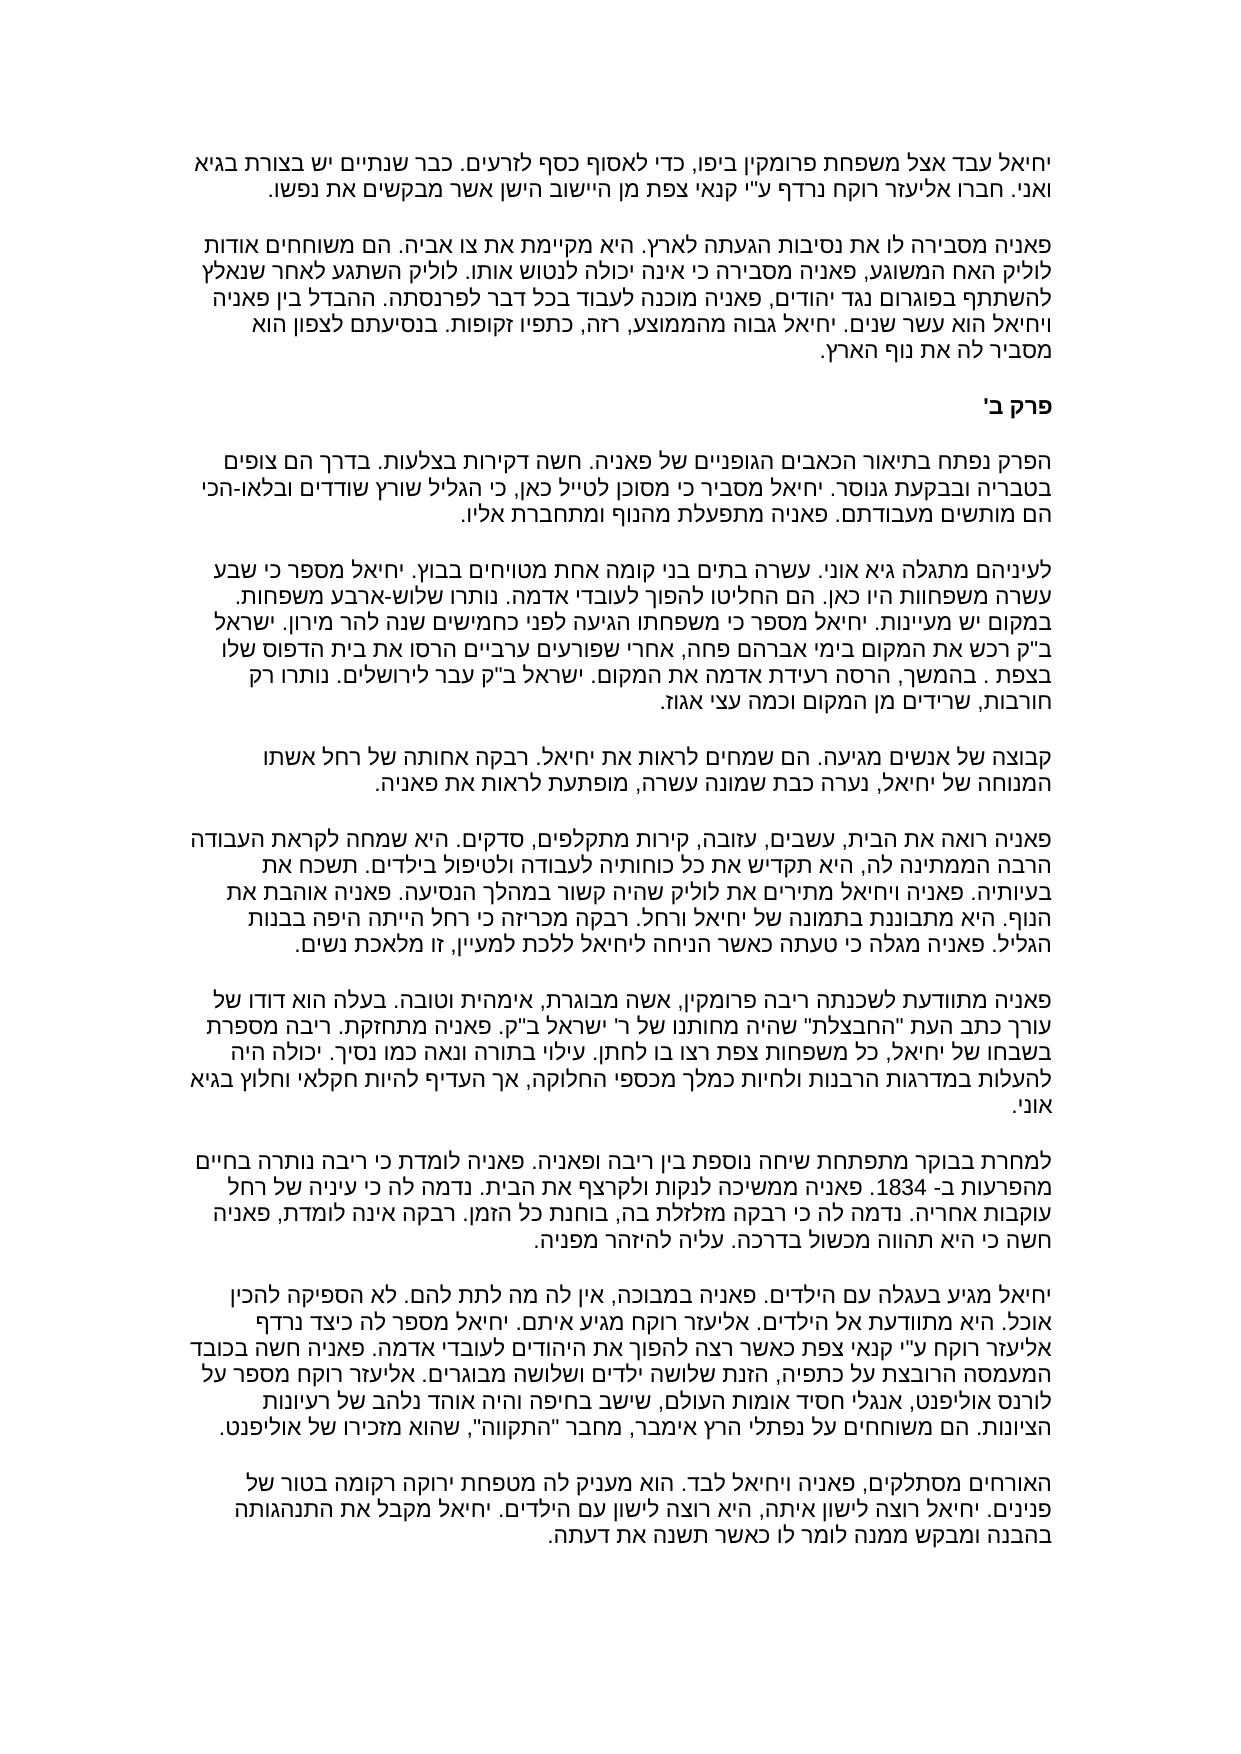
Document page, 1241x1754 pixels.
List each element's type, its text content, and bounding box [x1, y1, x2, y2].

text פאניה מתוודעת לשכנתה ריבה פרומקין, אשה מבוגרת, אימהית וטובה. בעלה הוא דודו של עורך כתב העת "החבצלת" שהיה מחותנו של ר' ישראל ב"ק. פאניה מתחזקת. ריבה מספרת בשבחו של יחיאל, כל משפחות צפת רצו בו לחתן. עילוי בתורה ונאה כמו נסיך. יכולה היה להעלות במדרגות הרבנות ולחיות כמלך מכספי החלוקה, אך העדיף להיות חקלאי וחלוץ בגיא אוני. [187, 987, 1053, 1118]
text הפרק נפתח בתיאור הכאבים הגופניים של פאניה. חשה דקירות בצלעות. בדרך הם צופים בטבריה ובבקעת גנוסר. יחיאל מסביר כי מסוכן לטייל כאן, כי הגליל שורץ שודדים ובלאו-הכי הם מותשים מעבודתם. פאניה מתפעלת מהנוף ומתחברת אליו. [187, 448, 1053, 527]
text למחרת בבוקר מתפתחת שיחה נוספת בין ריבה ופאניה. פאניה לומדת כי ריבה נותרה בחיים מהפרעות ב- 1834. פאניה ממשיכה לנקות ולקרצף את הבית. נדמה לה כי עיניה של רחל עוקבות אחריה. נדמה לה כי רבקה מזלזלת בה, בוחנת כל הזמן. רבקה אינה לומדת, פאניה חשה כי היא תהווה מכשול בדרכה. עליה להיזהר מפניה. [187, 1148, 1053, 1253]
text לעיניהם מתגלה גיא אוני. עשרה בתים בני קומה אחת מטויחים בבוץ. יחיאל מספר כי שבע עשרה משפחוות היו כאן. הם החליטו להפוך לעובדי אדמה. נותרו שלוש-ארבע משפחות. במקום יש מעיינות. יחיאל מספר כי משפחתו הגיעה לפני כחמישים שנה להר מירון. ישראל ב"ק רכש את המקום בימי אברהם פחה, אחרי שפורעים ערביים הרסו את בית הדפוס שלו בצפת . בהמשך, הרסה רעידת אדמה את המקום. ישראל ב"ק עבר לירושלים. נותרו רק חורבות, שרידים מן המקום וכמה עצי אגוז. [187, 557, 1053, 715]
text פרק ב' [187, 393, 1053, 419]
text האורחים מסתלקים, פאניה ויחיאל לבד. הוא מעניק לה מטפחת ירוקה רקומה בטור של פנינים. יחיאל רוצה לישון איתה, היא רוצה לישון עם הילדים. יחיאל מקבל את התנהגותה בהבנה ומבקש ממנה לומר לו כאשר תשנה את דעתה. [187, 1469, 1053, 1548]
text פאניה רואה את הבית, עשבים, עזובה, קירות מתקלפים, סדקים. היא שמחה לקראת העבודה הרבה הממתינה לה, היא תקדיש את כל כוחותיה לעבודה ולטיפול בילדים. תשכח את בעיותיה. פאניה ויחיאל מתירים את לוליק שהיה קשור במהלך הנסיעה. פאניה אוהבת את הנוף. היא מתבוננת בתמונה של יחיאל ורחל. רבקה מכריזה כי רחל הייתה היפה בבנות הגליל. פאניה מגלה כי טעתה כאשר הניחה ליחיאל ללכת למעיין, זו מלאכת נשים. [187, 826, 1053, 957]
text פאניה מסבירה לו את נסיבות הגעתה לארץ. היא מקיימת את צו אביה. הם משוחחים אודות לוליק האח המשוגע, פאניה מסבירה כי אינה יכולה לנטוש אותו. לוליק השתגע לאחר שנאלץ להשתתף בפוגרום נגד יהודים, פאניה מוכנה לעבוד בכל דבר לפרנסתה. ההבדל בין פאניה ויחיאל הוא עשר שנים. יחיאל גבוה מהממוצע, רזה, כתפיו זקופות. בנסיעתם לצפון הוא מסביר לה את נוף הארץ. [187, 232, 1053, 364]
text יחיאל מגיע בעגלה עם הילדים. פאניה במבוכה, אין לה מה לתת להם. לא הספיקה להכין אוכל. היא מתוודעת אל הילדים. אליעזר רוקח מגיע איתם. יחיאל מספר לה כיצד נרדף אליעזר רוקח ע"י קנאי צפת כאשר רצה להפוך את היהודים לעובדי אדמה. פאניה חשה בכובד המעמסה הרובצת על כתפיה, הזנת שלושה ילדים ושלושה מבוגרים. אליעזר רוקח מספר על לורנס אוליפנט, אנגלי חסיד אומות העולם, שישב בחיפה והיה אוהד נלהב של רעיונות הציונות. הם משוחחים על נפתלי הרץ אימבר, מחבר "התקווה", שהוא מזכירו של אוליפנט. [187, 1282, 1053, 1440]
text יחיאל עבד אצל משפחת פרומקין ביפו, כדי לאסוף כסף לזרעים. כבר שנתיים יש בצורת בגיא ואני. חברו אליעזר רוקח נרדף ע"י קנאי צפת מן היישוב הישן אשר מבקשים את נפשו. [187, 150, 1053, 203]
text קבוצה של אנשים מגיעה. הם שמחים לראות את יחיאל. רבקה אחותה של רחל אשתו המנוחה של יחיאל, נערה כבת שמונה עשרה, מופתעת לראות את פאניה. [187, 744, 1053, 797]
